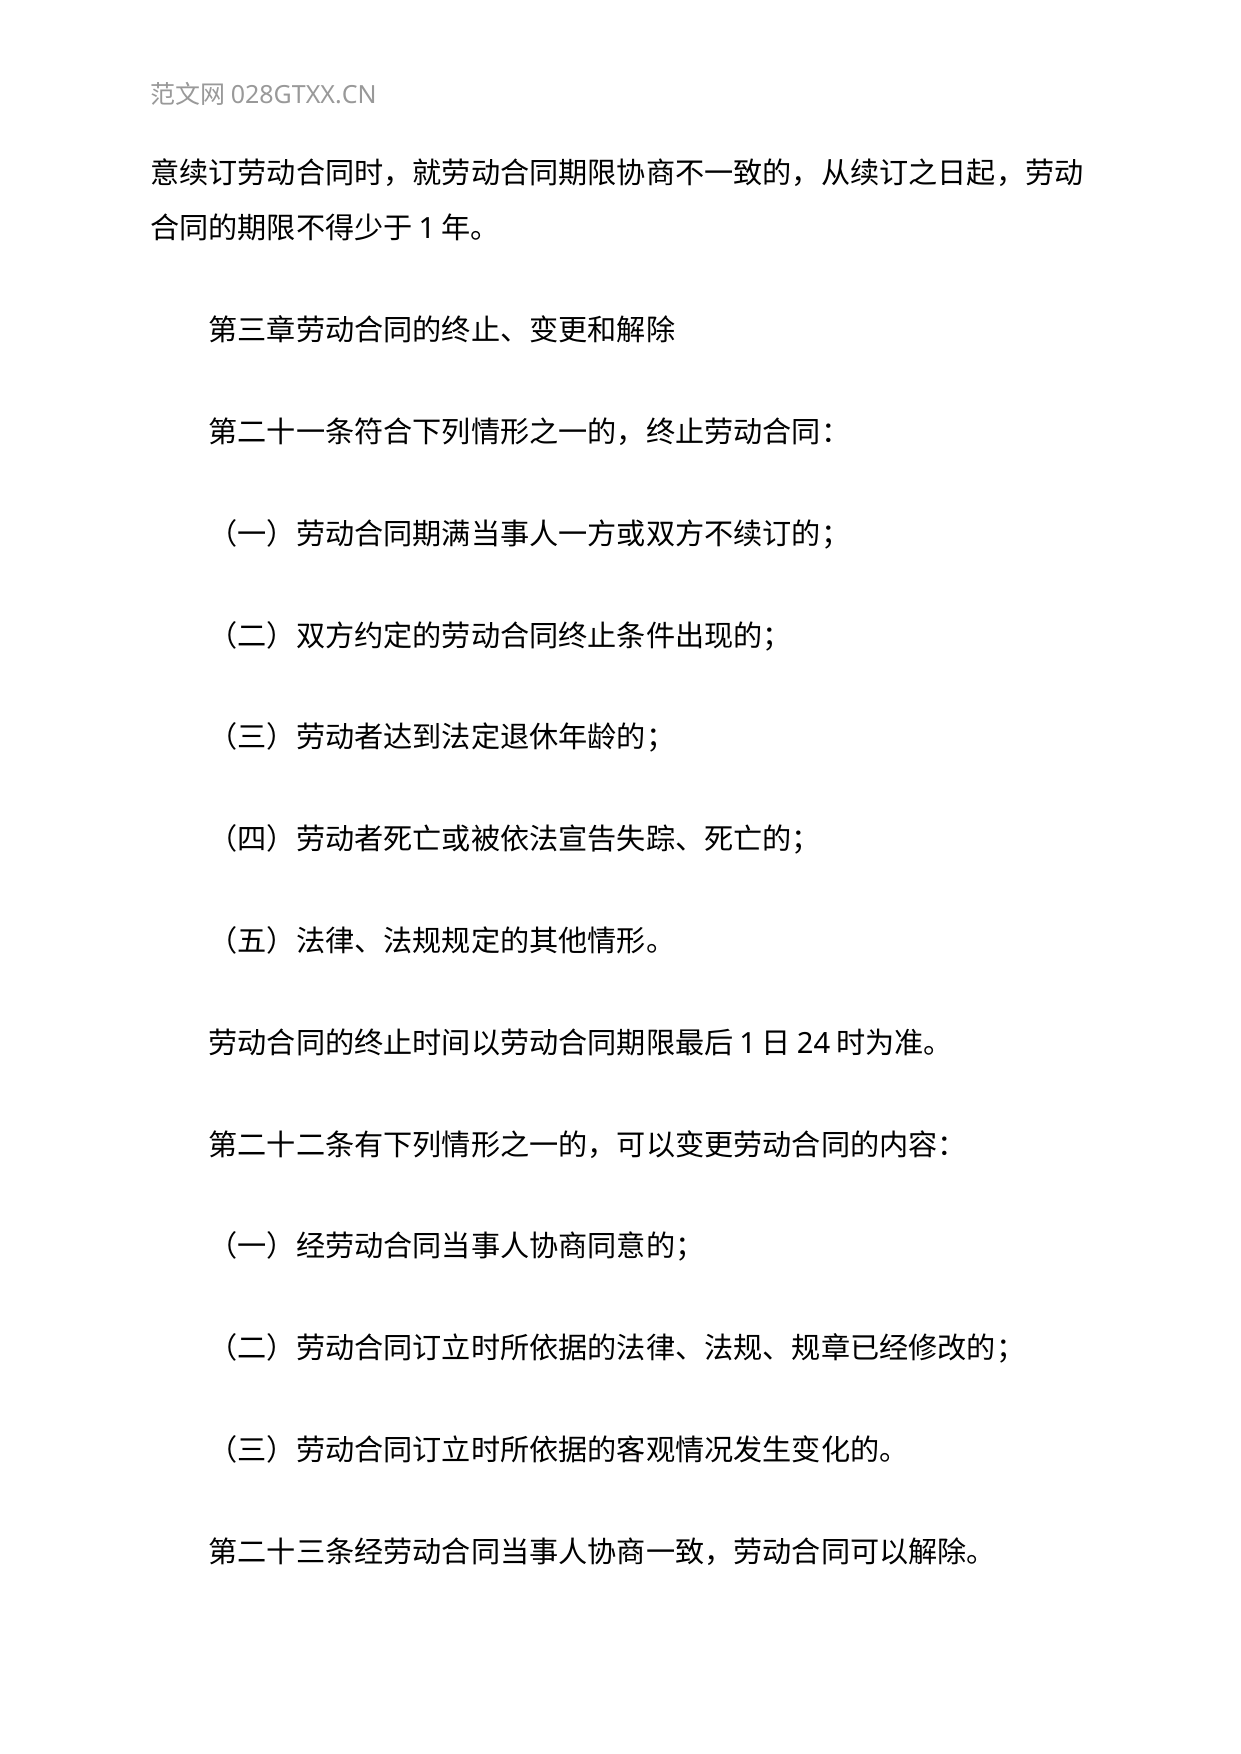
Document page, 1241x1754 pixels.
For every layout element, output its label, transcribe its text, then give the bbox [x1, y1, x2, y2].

text 第二十一条符合下列情形之一的，终止劳动合同： [150, 409, 1090, 451]
text 第二十三条经劳动合同当事人协商一致，劳动合同可以解除。 [150, 1528, 1090, 1571]
text 第二十二条有下列情形之一的，可以变更劳动合同的内容： [150, 1121, 1090, 1163]
text （一）劳动合同期满当事人一方或双方不续订的； [150, 510, 1090, 553]
text （二）双方约定的劳动合同终止条件出现的； [150, 612, 1090, 654]
text （三）劳动合同订立时所依据的客观情况发生变化的。 [150, 1427, 1090, 1469]
text （一）经劳动合同当事人协商同意的； [150, 1223, 1090, 1265]
text 第三章劳动合同的终止、变更和解除 [150, 307, 1090, 349]
text （三）劳动者达到法定退休年龄的； [150, 714, 1090, 756]
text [150, 150, 1090, 247]
text （四）劳动者死亡或被依法宣告失踪、死亡的； [150, 816, 1090, 858]
text 劳动合同的终止时间以劳动合同期限最后1日24时为准。 [150, 1019, 1090, 1062]
text （五）法律、法规规定的其他情形。 [150, 917, 1090, 960]
text （二）劳动合同订立时所依据的法律、法规、规章已经修改的； [150, 1325, 1090, 1367]
